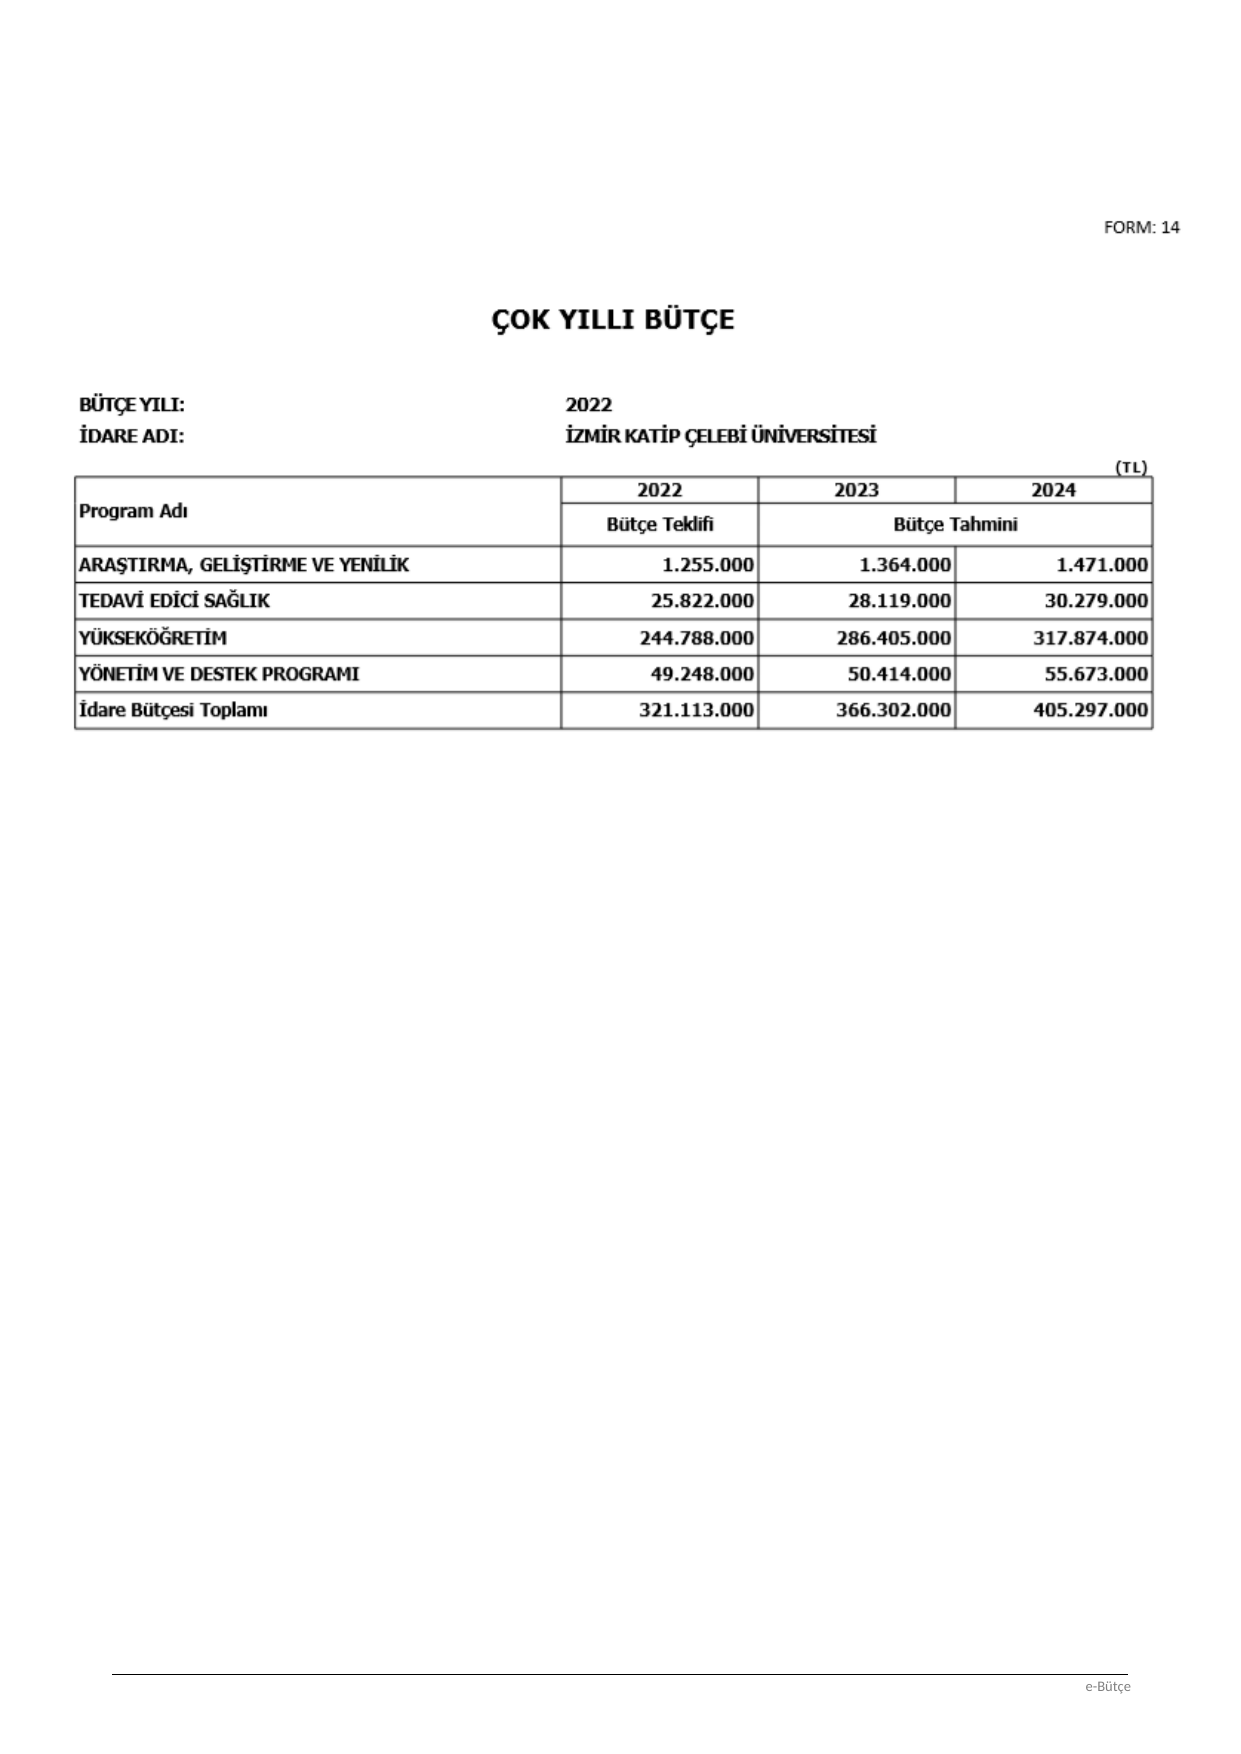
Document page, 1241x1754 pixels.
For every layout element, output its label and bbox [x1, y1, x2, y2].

picture [64, 190, 1203, 769]
